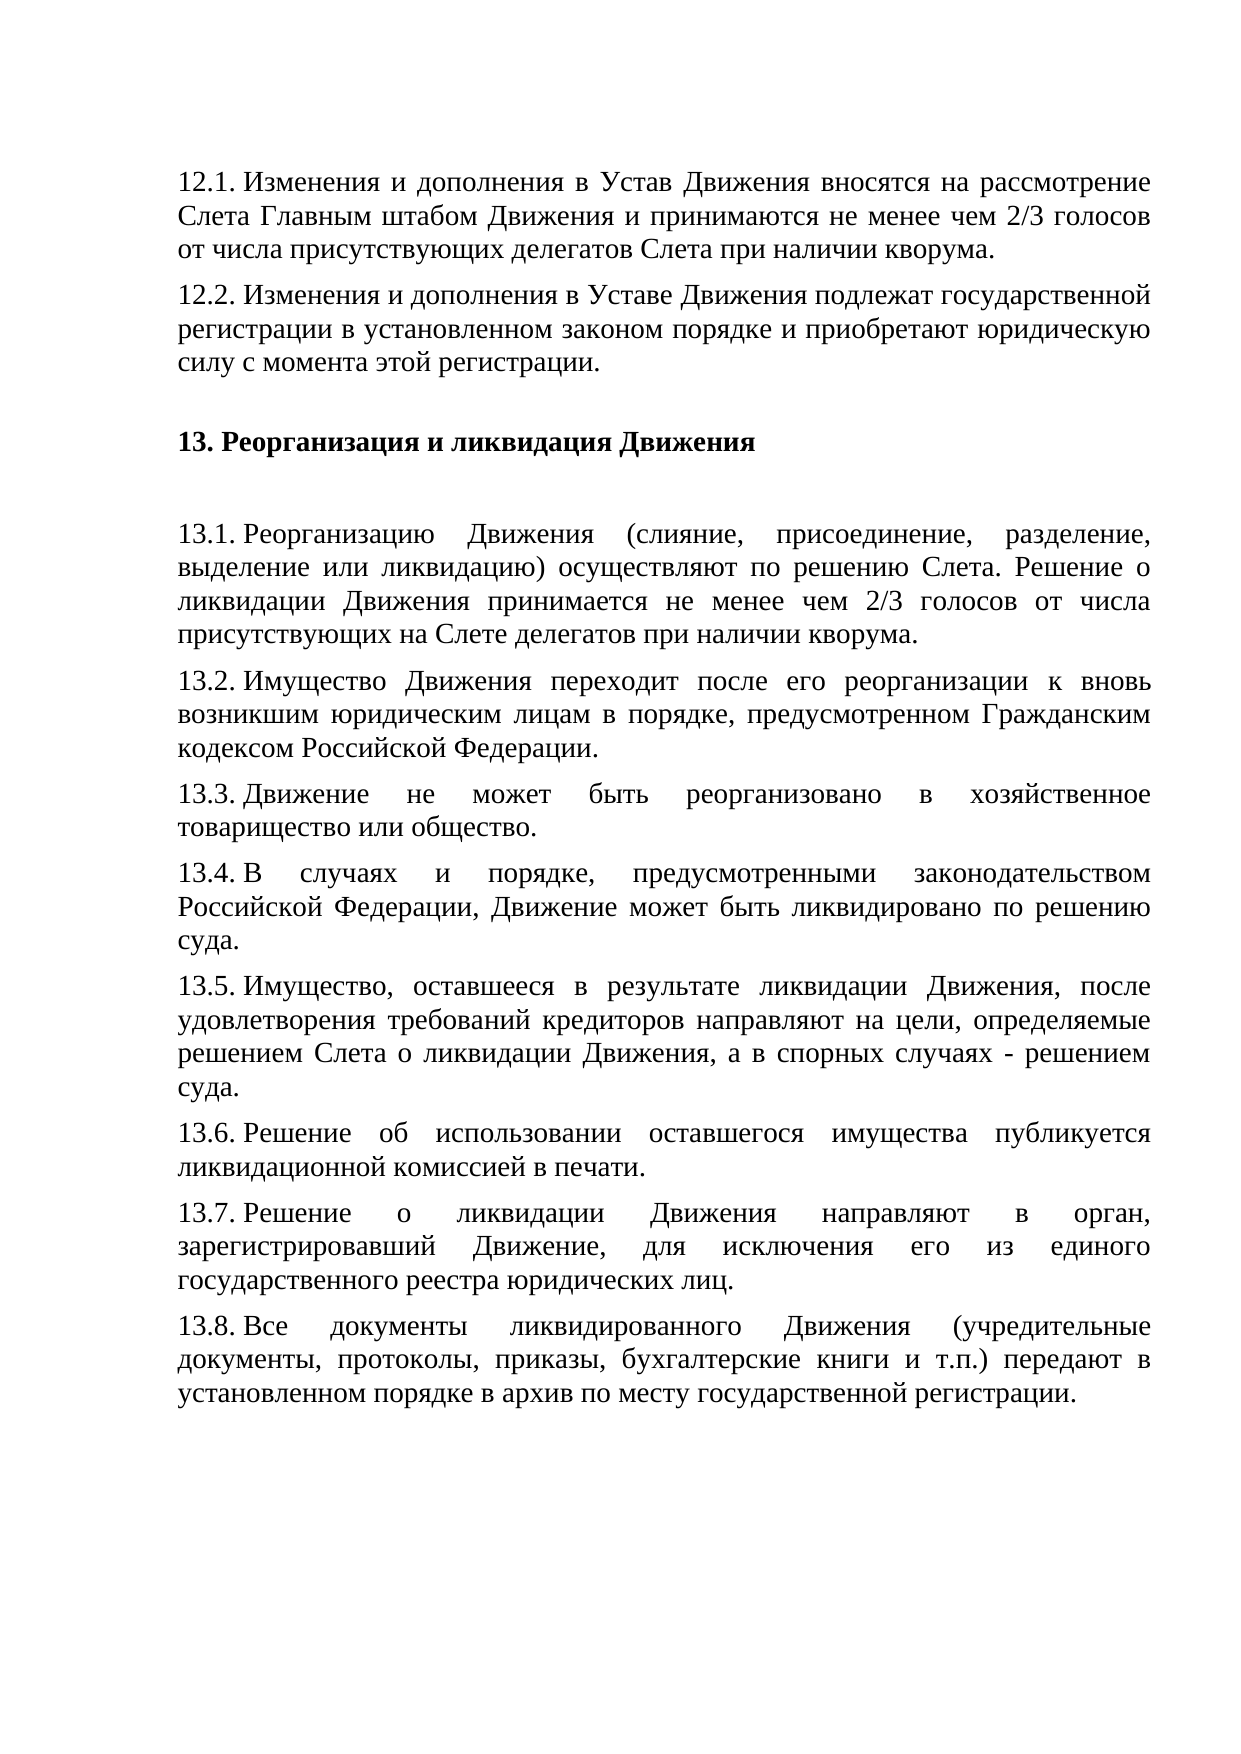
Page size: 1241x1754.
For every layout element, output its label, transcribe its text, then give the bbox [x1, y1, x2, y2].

text 13.4. В случаях и порядке, предусмотренными законодательством Российской Федерации, Движение может быть ликвидировано по решению суда. [177, 855, 1152, 956]
text 13. Реорганизация и ликвидация Движения [177, 424, 1152, 457]
text 12.2. Изменения и дополнения в Уставе Движения подлежат государственной регистрации в установленном законом порядке и приобретают юридическую силу с момента этой регистрации. [177, 277, 1152, 378]
text 13.1. Реорганизацию Движения (слияние, присоединение, разделение, выделение или ликвидацию) осуществляют по решению Слета. Решение о ликвидации Движения принимается не менее чем 2/3 голосов от числа присутствующих на Слете делегатов при наличии кворума. [177, 516, 1152, 650]
text 13.7. Решение о ликвидации Движения направляют в орган, зарегистрировавший Движение, для исключения его из единого государственного реестра юридических лиц. [177, 1195, 1152, 1295]
text 12.1. Изменения и дополнения в Устав Движения вносятся на рассмотрение Слета Главным штабом Движения и принимаются не менее чем 2/3 голосов от числа присутствующих делегатов Слета при наличии кворума. [177, 164, 1152, 265]
text 13.2. Имущество Движения переходит после его реорганизации к вновь возникшим юридическим лицам в порядке, предусмотренном Гражданским кодексом Российской Федерации. [177, 663, 1152, 763]
text 13.8. Все документы ликвидированного Движения (учредительные документы, протоколы, приказы, бухгалтерские книги и т.п.) передают в установленном порядке в архив по месту государственной регистрации. [177, 1308, 1152, 1408]
text 13.3. Движение не может быть реорганизовано в хозяйственное товарищество или общество. [177, 776, 1152, 843]
text 13.5. Имущество, оставшееся в результате ликвидации Движения, после удовлетворения требований кредиторов направляют на цели, определяемые решением Слета о ликвидации Движения, а в спорных случаях - решением суда. [177, 968, 1152, 1103]
text 13.6. Решение об использовании оставшегося имущества публикуется ликвидационной комиссией в печати. [177, 1115, 1152, 1182]
